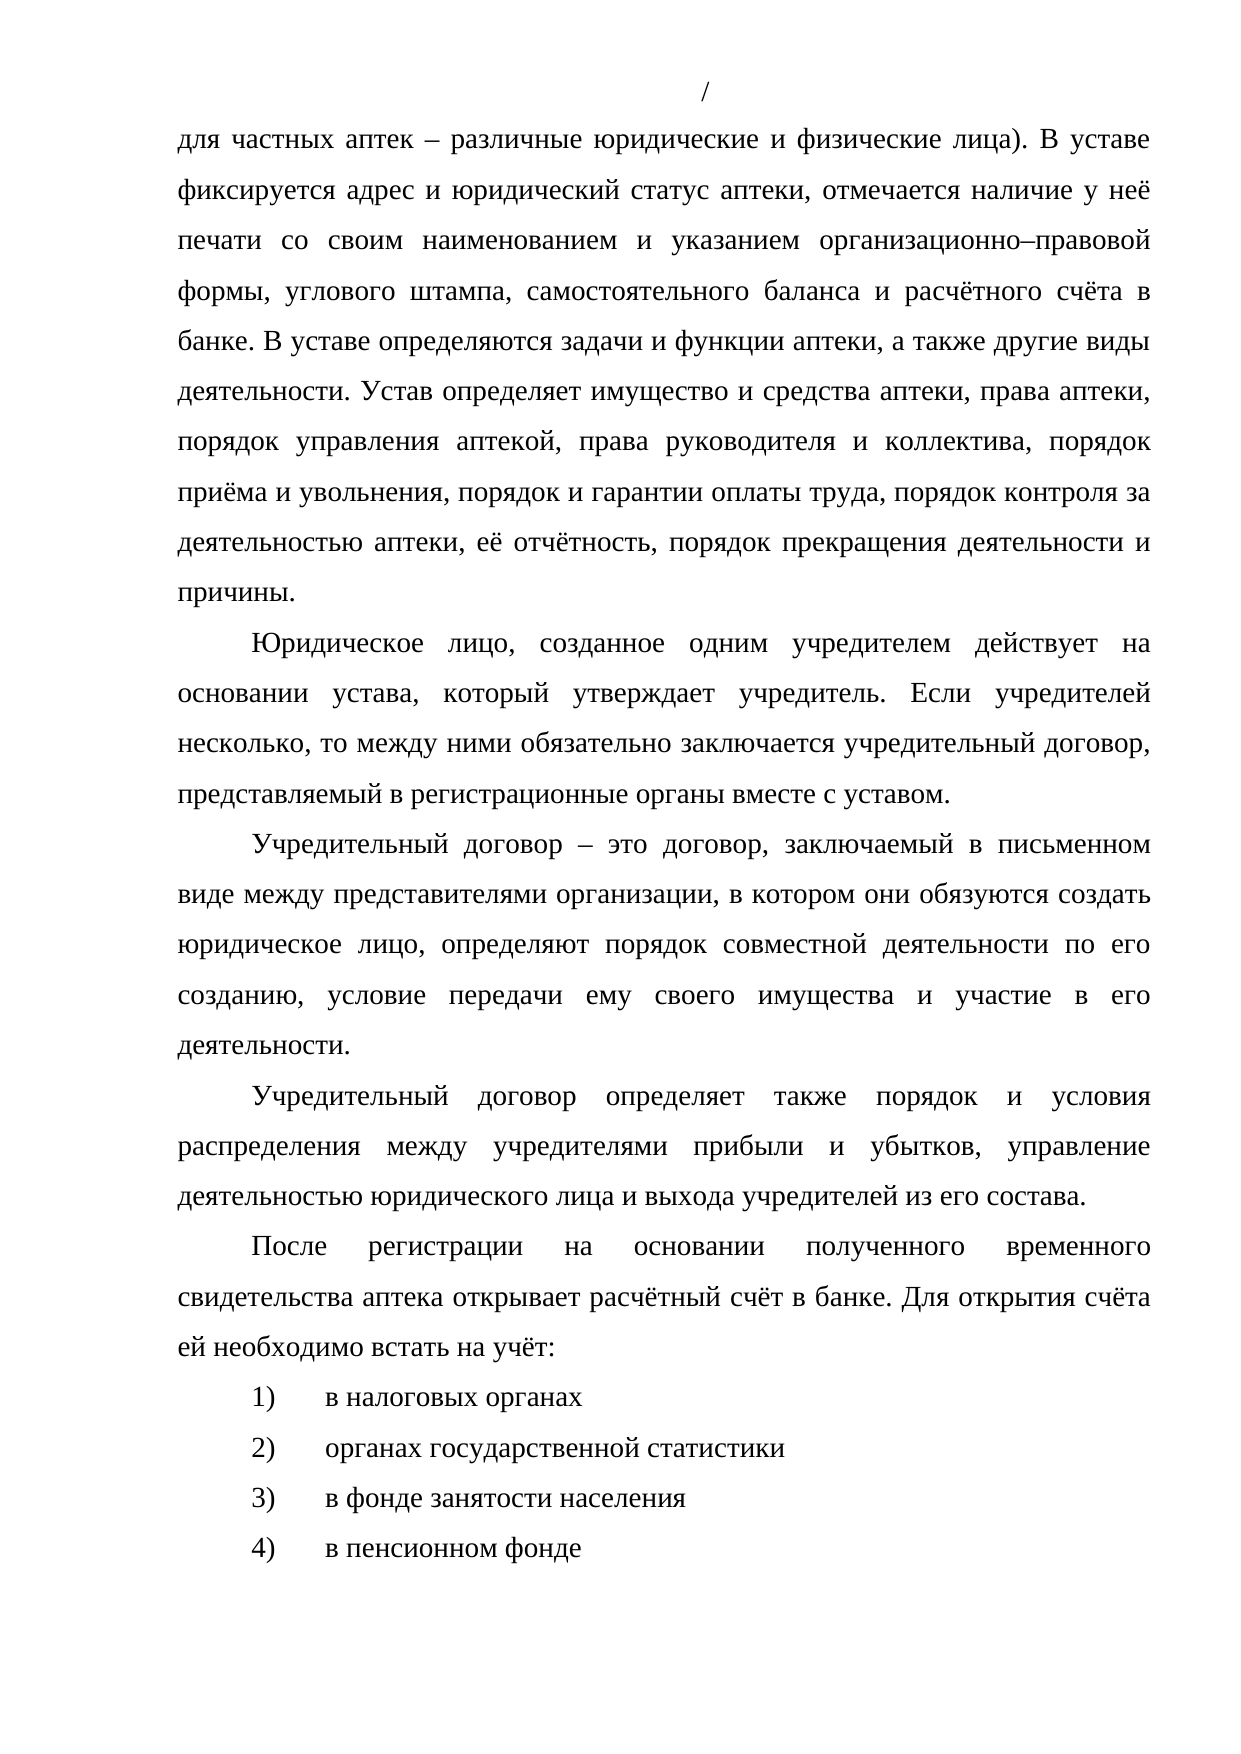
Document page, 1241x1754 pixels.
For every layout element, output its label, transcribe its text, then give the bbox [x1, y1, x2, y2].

text Учредительный договор – это договор, заключаемый в письменном виде между представителями организации, в котором они обязуются создать юридическое лицо, определяют порядок совместной деятельности по его созданию, условие передачи ему своего имущества и участие в его деятельности. [177, 826, 1152, 1061]
list в пенсионном фонде [177, 1530, 1152, 1564]
list органах государственной статистики [177, 1430, 1152, 1463]
text После регистрации на основании полученного временного свидетельства аптека открывает расчётный счёт в банке. Для открытия счёта ей необходимо встать на учёт: [177, 1228, 1152, 1363]
list в налоговых органах [177, 1379, 1152, 1413]
text Юридическое лицо, созданное одним учредителем действует на основании устава, который утверждает учредитель. Если учредителей несколько, то между ними обязательно заключается учредительный договор, представляемый в регистрационные органы вместе с уставом. [177, 625, 1152, 809]
text Учредительный договор определяет также порядок и условия распределения между учредителями прибыли и убытков, управление деятельностью юридического лица и выхода учредителей из его состава. [177, 1078, 1152, 1212]
list в фонде занятости населения [177, 1480, 1152, 1514]
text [177, 122, 1152, 608]
